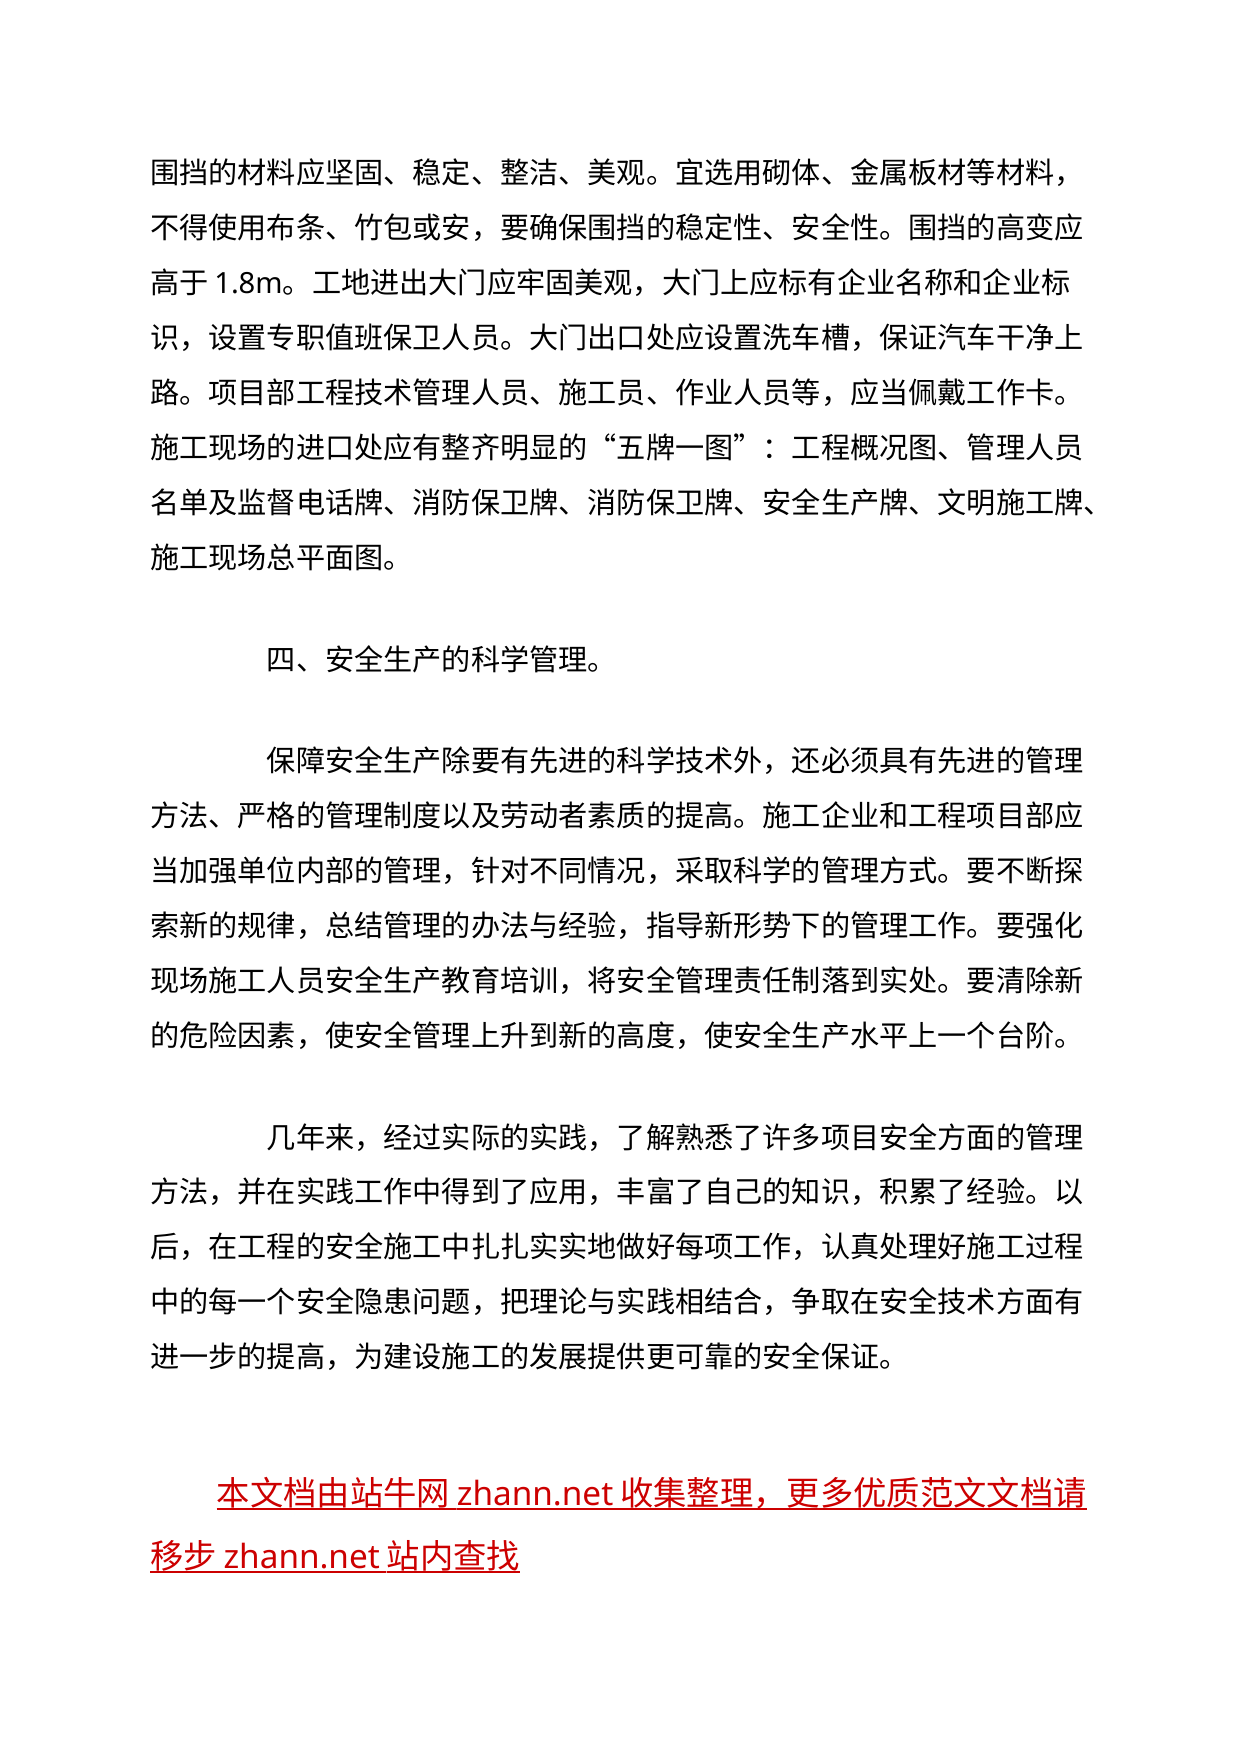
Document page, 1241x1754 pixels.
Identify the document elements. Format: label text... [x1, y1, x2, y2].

text 几年来，经过实际的实践，了解熟悉了许多项目安全方面的管理方法，并在实践工作中得到了应用，丰富了自己的知识，积累了经验。以后，在工程的安全施工中扎扎实实地做好每项工作，认真处理好施工过程中的每一个安全隐患问题，把理论与实践相结合，争取在安全技术方面有进一步的提高，为建设施工的发展提供更可靠的安全保证。 [150, 1114, 1090, 1376]
text 保障安全生产除要有先进的科学技术外，还必须具有先进的管理方法、严格的管理制度以及劳动者素质的提高。施工企业和工程项目部应当加强单位内部的管理，针对不同情况，采取科学的管理方式。要不断探索新的规律，总结管理的办法与经验，指导新形势下的管理工作。要强化现场施工人员安全生产教育培训，将安全管理责任制落到实处。要清除新的危险因素，使安全管理上升到新的高度，使安全生产水平上一个台阶。 [150, 738, 1090, 1055]
text 本文档由站牛网zhann.net收集整理，更多优质范文文档请移步zhann.net站内查找 [150, 1467, 1090, 1578]
text 四、安全生产的科学管理。 [150, 636, 1090, 678]
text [150, 150, 1090, 577]
